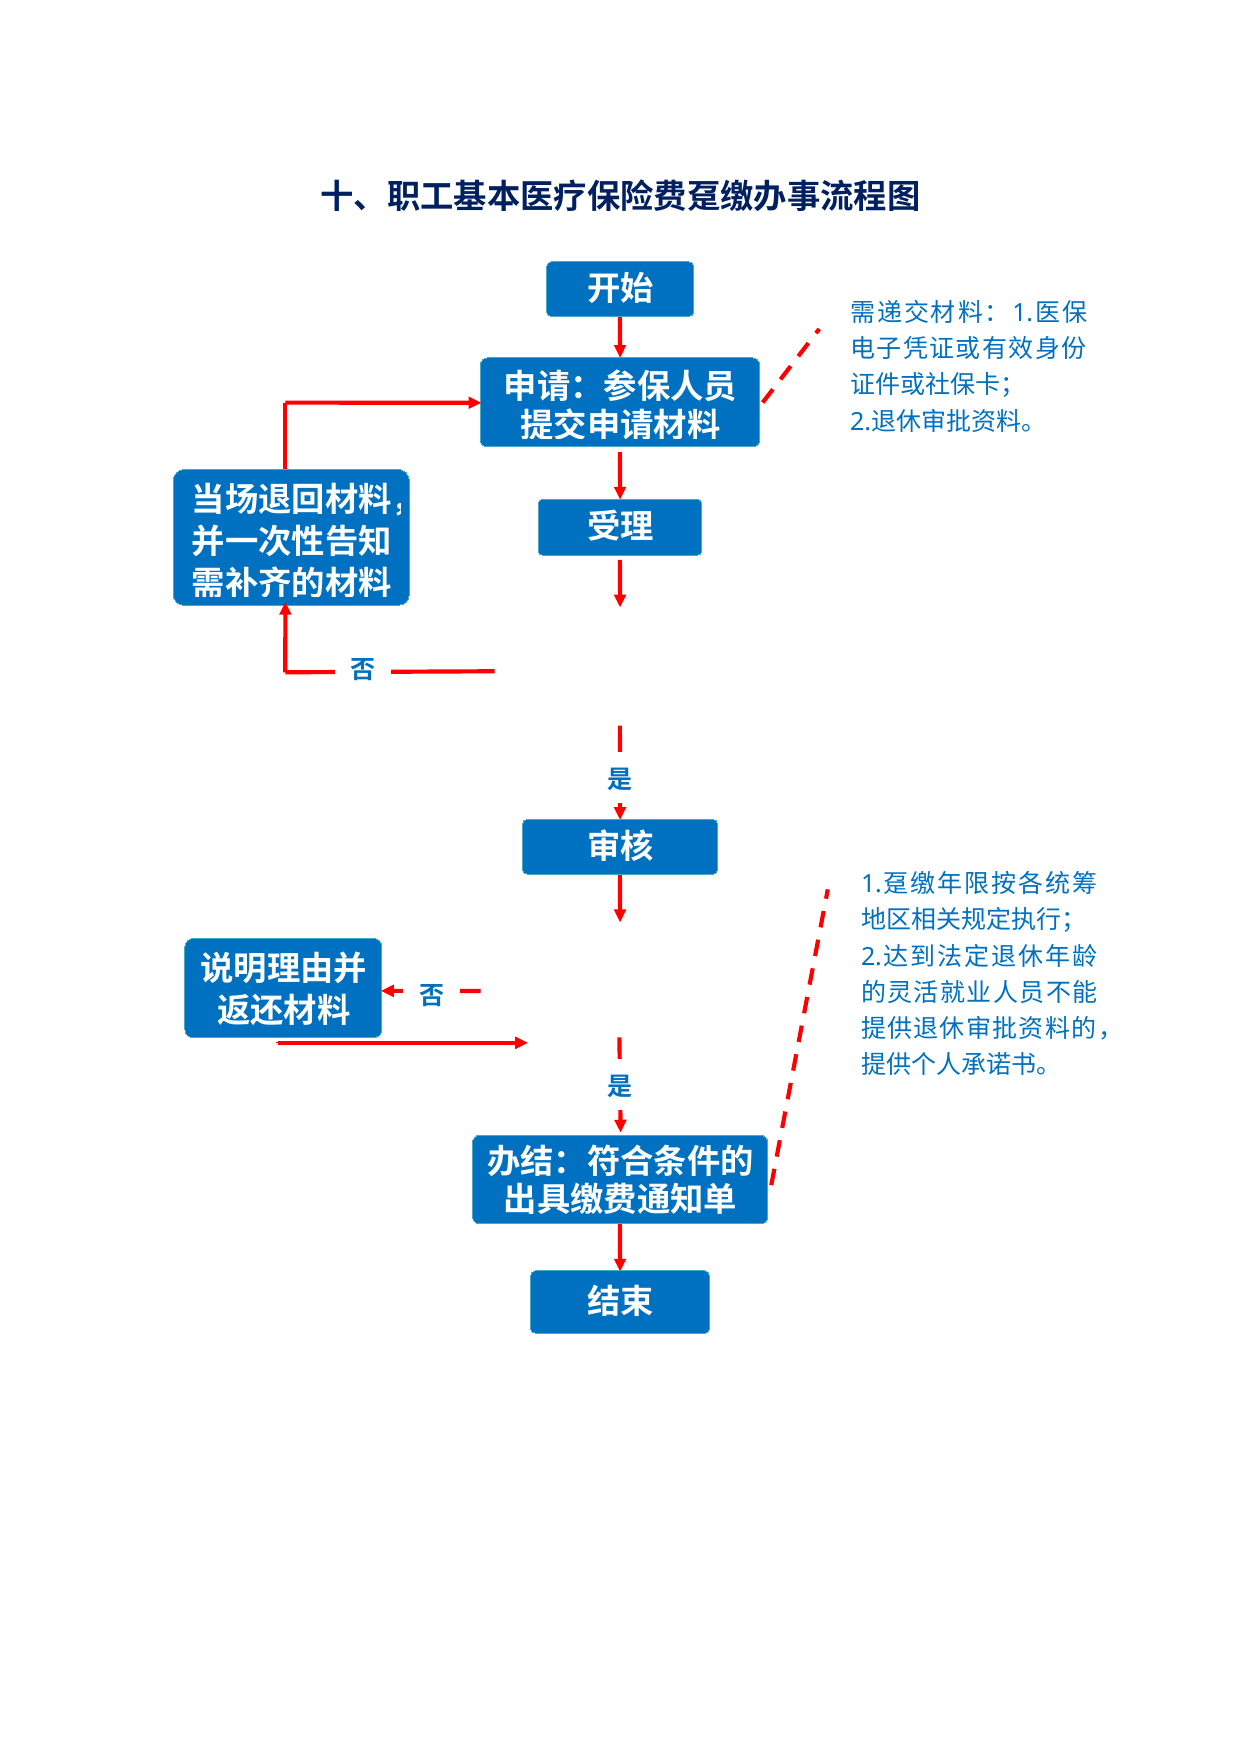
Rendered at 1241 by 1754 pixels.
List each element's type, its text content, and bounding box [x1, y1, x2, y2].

text 十、职工基本医疗保险费趸缴办事流程图 [187, 162, 1053, 227]
